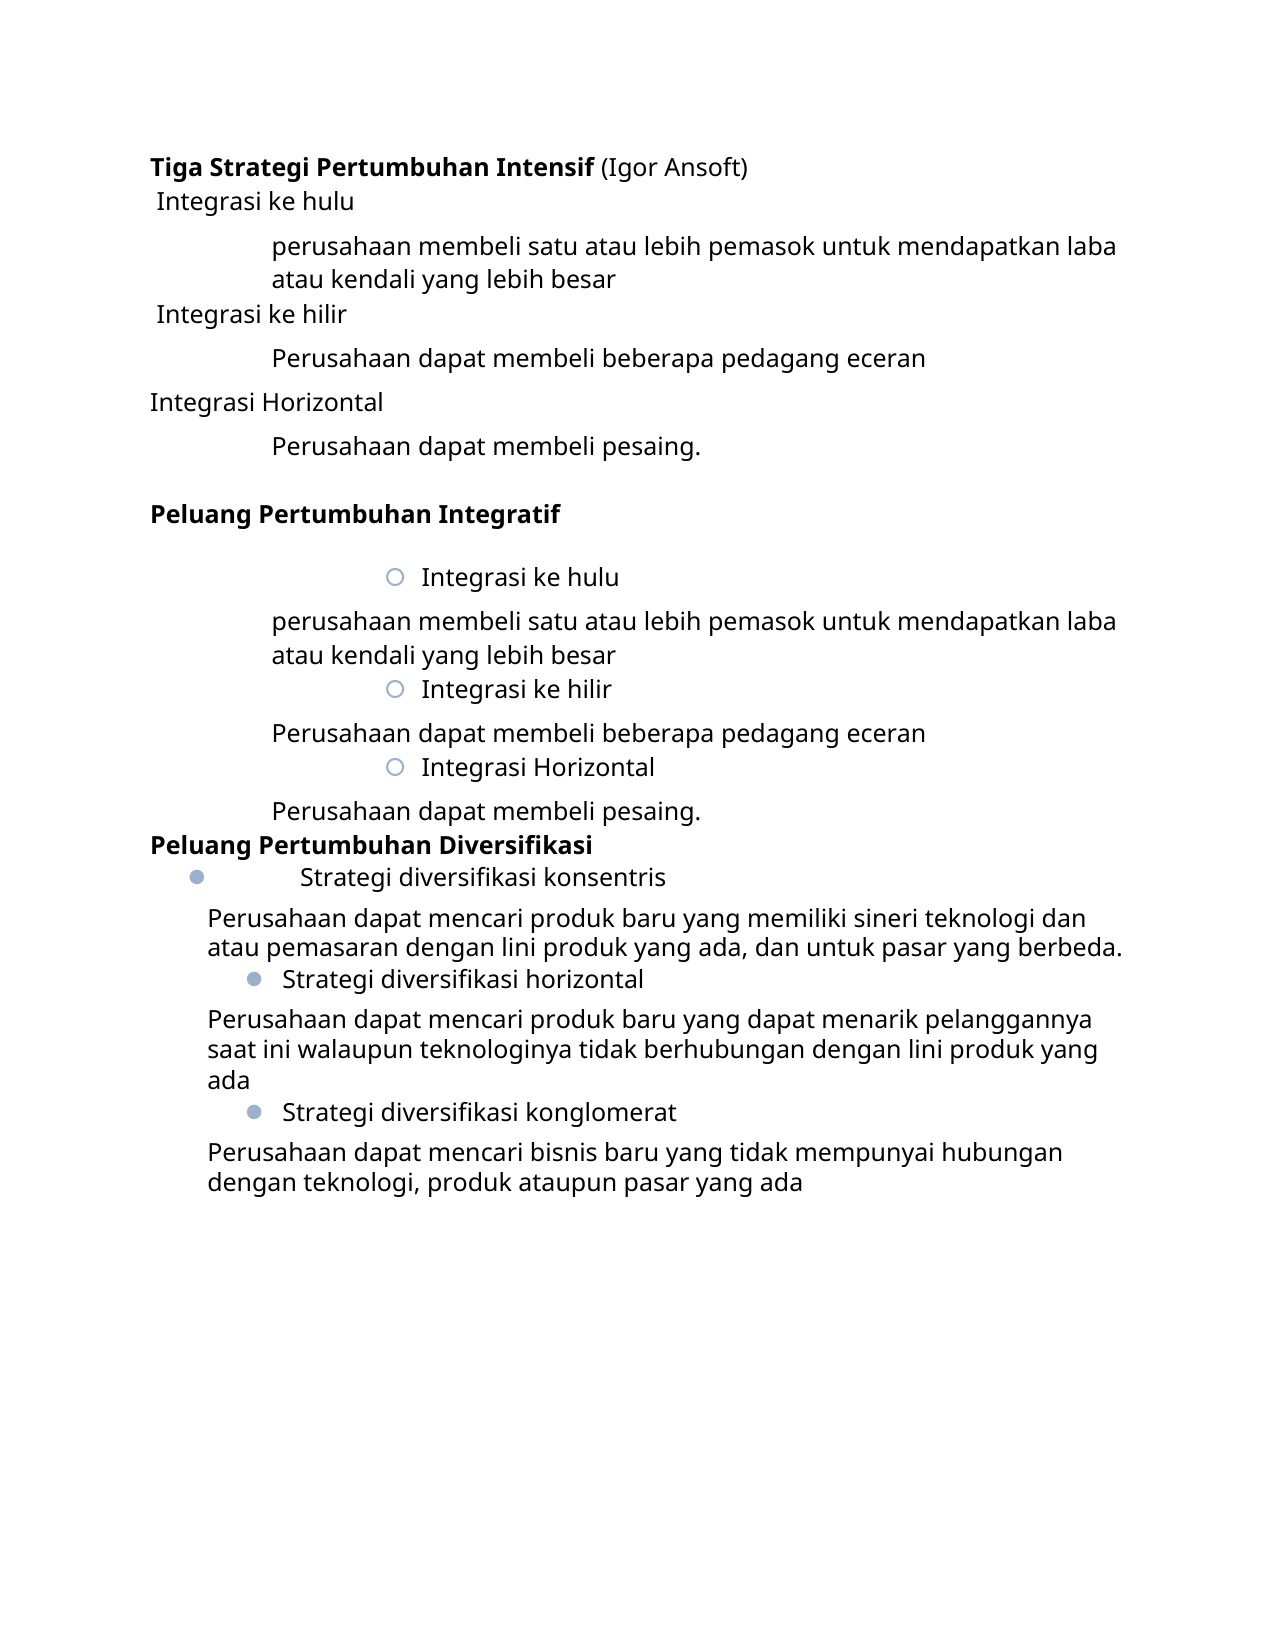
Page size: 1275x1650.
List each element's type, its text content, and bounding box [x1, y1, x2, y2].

text perusahaan membeli satu atau lebih pemasok untuk mendapatkan laba atau kendali yang lebih besar [225, 603, 1125, 672]
text Perusahaan dapat mencari produk baru yang dapat menarik pelanggannya saat ini walaupun teknologinya tidak berhubungan dengan lini produk yang ada [150, 1004, 1125, 1097]
text perusahaan membeli satu atau lebih pemasok untuk mendapatkan laba atau kendali yang lebih besar [225, 228, 1125, 296]
text Peluang Pertumbuhan Integratif [150, 497, 1125, 531]
text Perusahaan dapat membeli beberapa pedagang eceran [225, 340, 1125, 374]
list Strategi diversifikasi konglomerat [244, 1097, 1125, 1127]
text Perusahaan dapat membeli pesaing. [225, 428, 1125, 462]
text Integrasi ke hulu [150, 184, 1125, 218]
list Integrasi ke hilir [384, 672, 1125, 706]
list Strategi diversifikasi horizontal [244, 964, 1125, 994]
text Integrasi Horizontal [150, 384, 1125, 418]
text Perusahaan dapat mencari bisnis baru yang tidak mempunyai hubungan dengan teknologi, produk ataupun pasar yang ada [150, 1137, 1125, 1198]
text Peluang Pertumbuhan Diversifikasi [150, 828, 1125, 862]
text Tiga Strategi Pertumbuhan Intensif (Igor Ansoft) [150, 150, 1125, 184]
text Perusahaan dapat membeli pesaing. [225, 794, 1125, 828]
text Perusahaan dapat membeli beberapa pedagang eceran [225, 716, 1125, 750]
list Integrasi Horizontal [384, 750, 1125, 784]
text Integrasi ke hilir [150, 296, 1125, 330]
list Integrasi ke hulu [384, 559, 1125, 593]
list Strategi diversifikasi konsentris [187, 862, 1125, 892]
text Perusahaan dapat mencari produk baru yang memiliki sineri teknologi dan atau pemasaran dengan lini produk yang ada, dan untuk pasar yang berbeda. [150, 902, 1125, 964]
